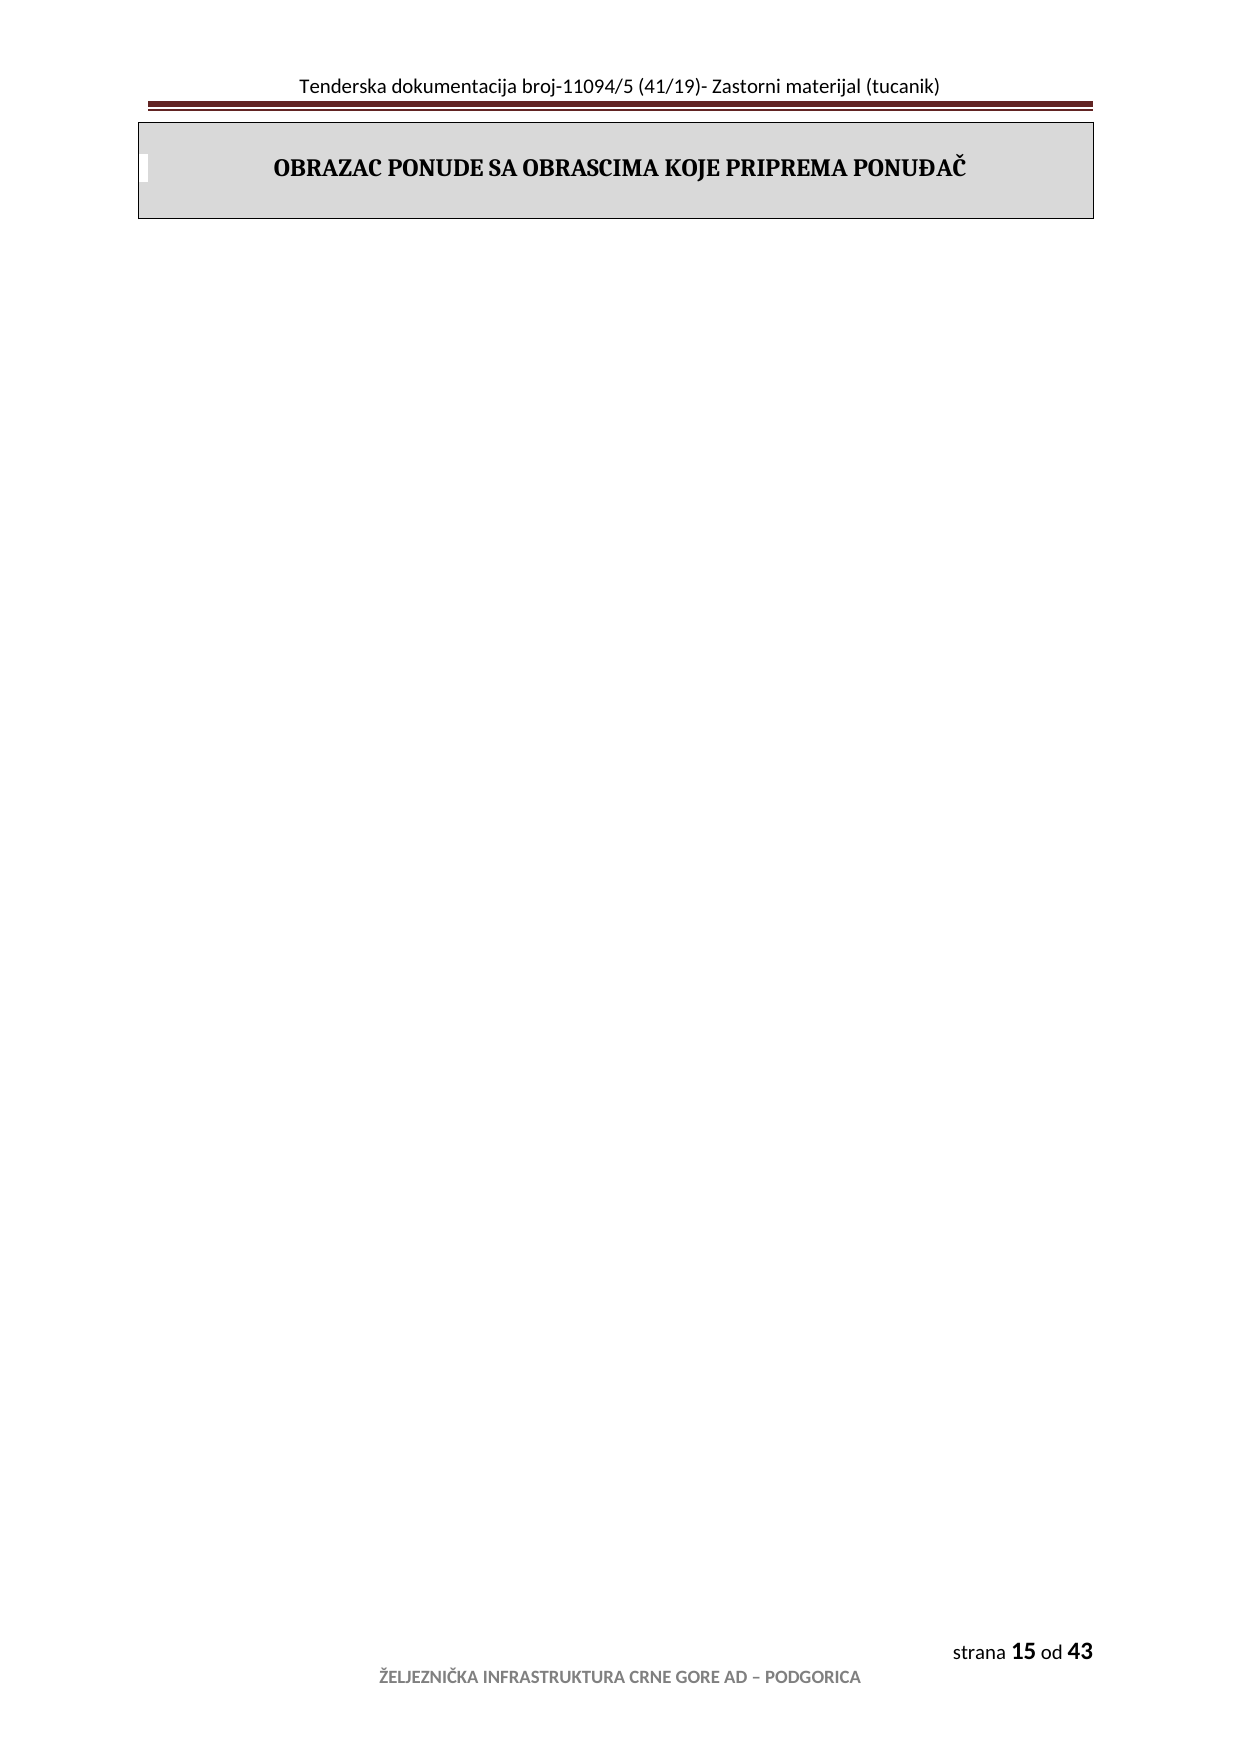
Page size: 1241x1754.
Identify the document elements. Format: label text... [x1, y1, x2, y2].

subtitle OBRAZAC PONUDE SA OBRASCIMA KOJE PRIPREMA PONUĐAČ [148, 154, 1093, 179]
